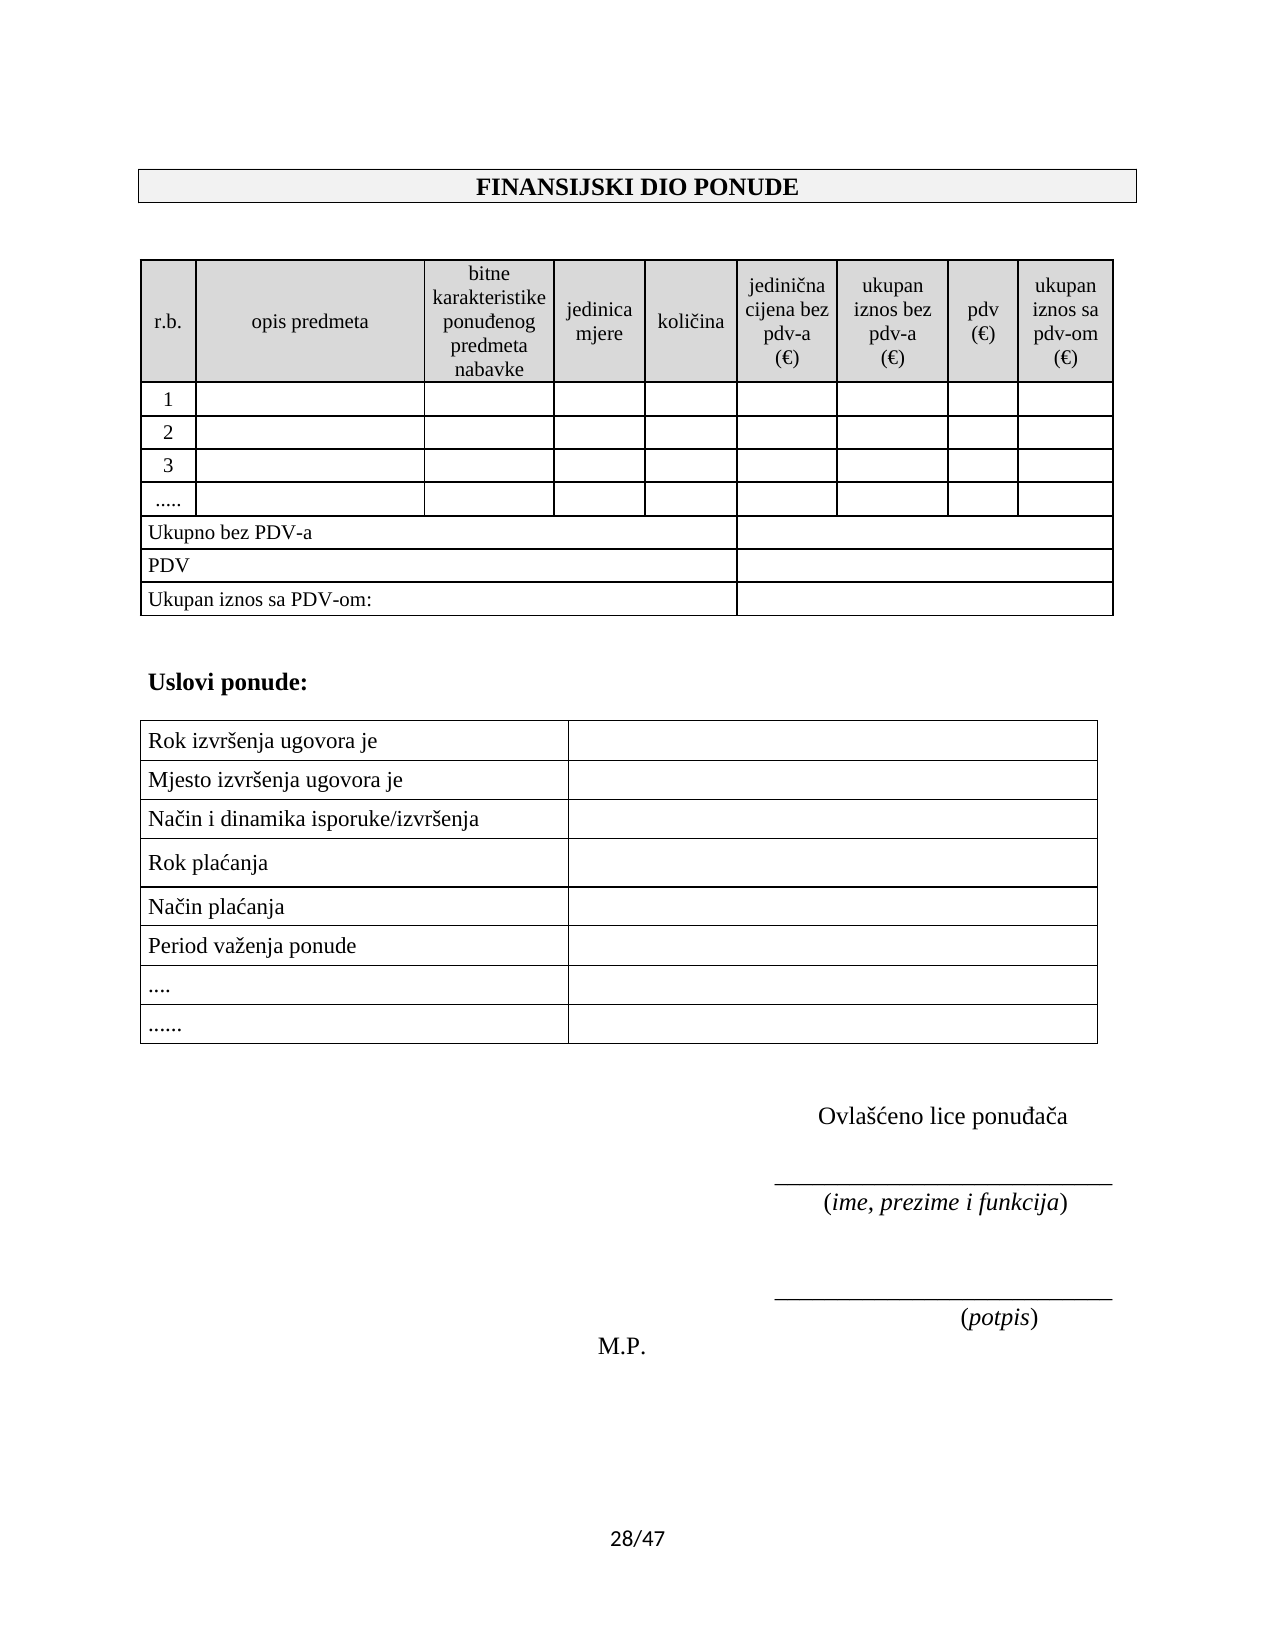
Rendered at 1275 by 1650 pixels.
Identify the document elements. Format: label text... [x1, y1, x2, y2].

table_cell [569, 966, 1097, 1003]
table_cell [569, 800, 1097, 838]
text (ime, prezime i funkcija) [148, 1187, 1068, 1216]
table_cell ..... [142, 483, 195, 514]
table_header ukupan iznos sa pdv-om (€) [1019, 261, 1112, 381]
table_cell [646, 483, 736, 514]
table_cell [197, 450, 424, 481]
table_cell ...... [141, 1005, 568, 1043]
table_cell [838, 483, 947, 514]
table_cell 2 [142, 417, 195, 448]
text ___________________________ [148, 1274, 1112, 1302]
text Ovlašćeno lice ponuđača [148, 1101, 1068, 1130]
table_cell [197, 483, 424, 514]
table_cell [949, 417, 1017, 448]
table_cell [646, 383, 736, 414]
table_cell [569, 888, 1097, 925]
table_cell [738, 517, 1112, 548]
table_cell [738, 450, 836, 481]
table_cell [569, 1005, 1097, 1043]
table_cell 1 [142, 383, 195, 414]
text M.P. [148, 1331, 1127, 1360]
table_cell [425, 450, 553, 481]
table_header r.b. [142, 261, 195, 381]
text ___________________________ [148, 1159, 1112, 1187]
table_cell Ukupan iznos sa PDV-om: [142, 583, 736, 614]
table_cell Način plaćanja [141, 888, 568, 925]
table_cell [555, 383, 644, 414]
table_cell [838, 383, 947, 414]
table_cell [738, 417, 836, 448]
table_cell [646, 450, 736, 481]
text Uslovi ponude: [148, 667, 1127, 695]
table_cell [1019, 450, 1112, 481]
table_header [569, 721, 1097, 759]
table_cell [949, 383, 1017, 414]
table_cell [425, 383, 553, 414]
table_cell Period važenja ponude [141, 926, 568, 964]
table_cell [738, 583, 1112, 614]
table_cell [569, 761, 1097, 798]
table_cell [569, 926, 1097, 964]
table_header jedinična cijena bez pdv-a (€) [738, 261, 836, 381]
table_cell [949, 483, 1017, 514]
table_cell [555, 417, 644, 448]
table_cell [425, 483, 553, 514]
text (potpis) [148, 1302, 1038, 1331]
table_cell [197, 383, 424, 414]
table_cell Rok plaćanja [141, 839, 568, 886]
table_cell [569, 839, 1097, 886]
table_cell [1019, 483, 1112, 514]
table_cell Ukupno bez PDV-a [142, 517, 736, 548]
table_cell [1019, 417, 1112, 448]
table_header opis predmeta [197, 261, 424, 381]
table_cell [1019, 383, 1112, 414]
table_header jedinica mjere [555, 261, 644, 381]
table_cell 3 [142, 450, 195, 481]
table_cell Mjesto izvršenja ugovora je [141, 761, 568, 798]
table_header bitne karakteristike ponuđenog predmeta nabavke [425, 261, 553, 381]
table_cell [738, 483, 836, 514]
table_cell Način i dinamika isporuke/izvršenja [141, 800, 568, 838]
table_cell [738, 550, 1112, 581]
table_cell [197, 417, 424, 448]
table_cell [555, 483, 644, 514]
table_header Rok izvršenja ugovora je [141, 721, 568, 759]
table_cell [425, 417, 553, 448]
table_cell PDV [142, 550, 736, 581]
subtitle FINANSIJSKI DIO PONUDE [139, 170, 1136, 202]
table_cell .... [141, 966, 568, 1003]
table_header pdv (€) [949, 261, 1017, 381]
table_cell [555, 450, 644, 481]
table_header ukupan iznos bez pdv-a (€) [838, 261, 947, 381]
table_cell [738, 383, 836, 414]
table_cell [838, 417, 947, 448]
table_cell [646, 417, 736, 448]
table_header količina [646, 261, 736, 381]
table_cell [838, 450, 947, 481]
table_cell [949, 450, 1017, 481]
